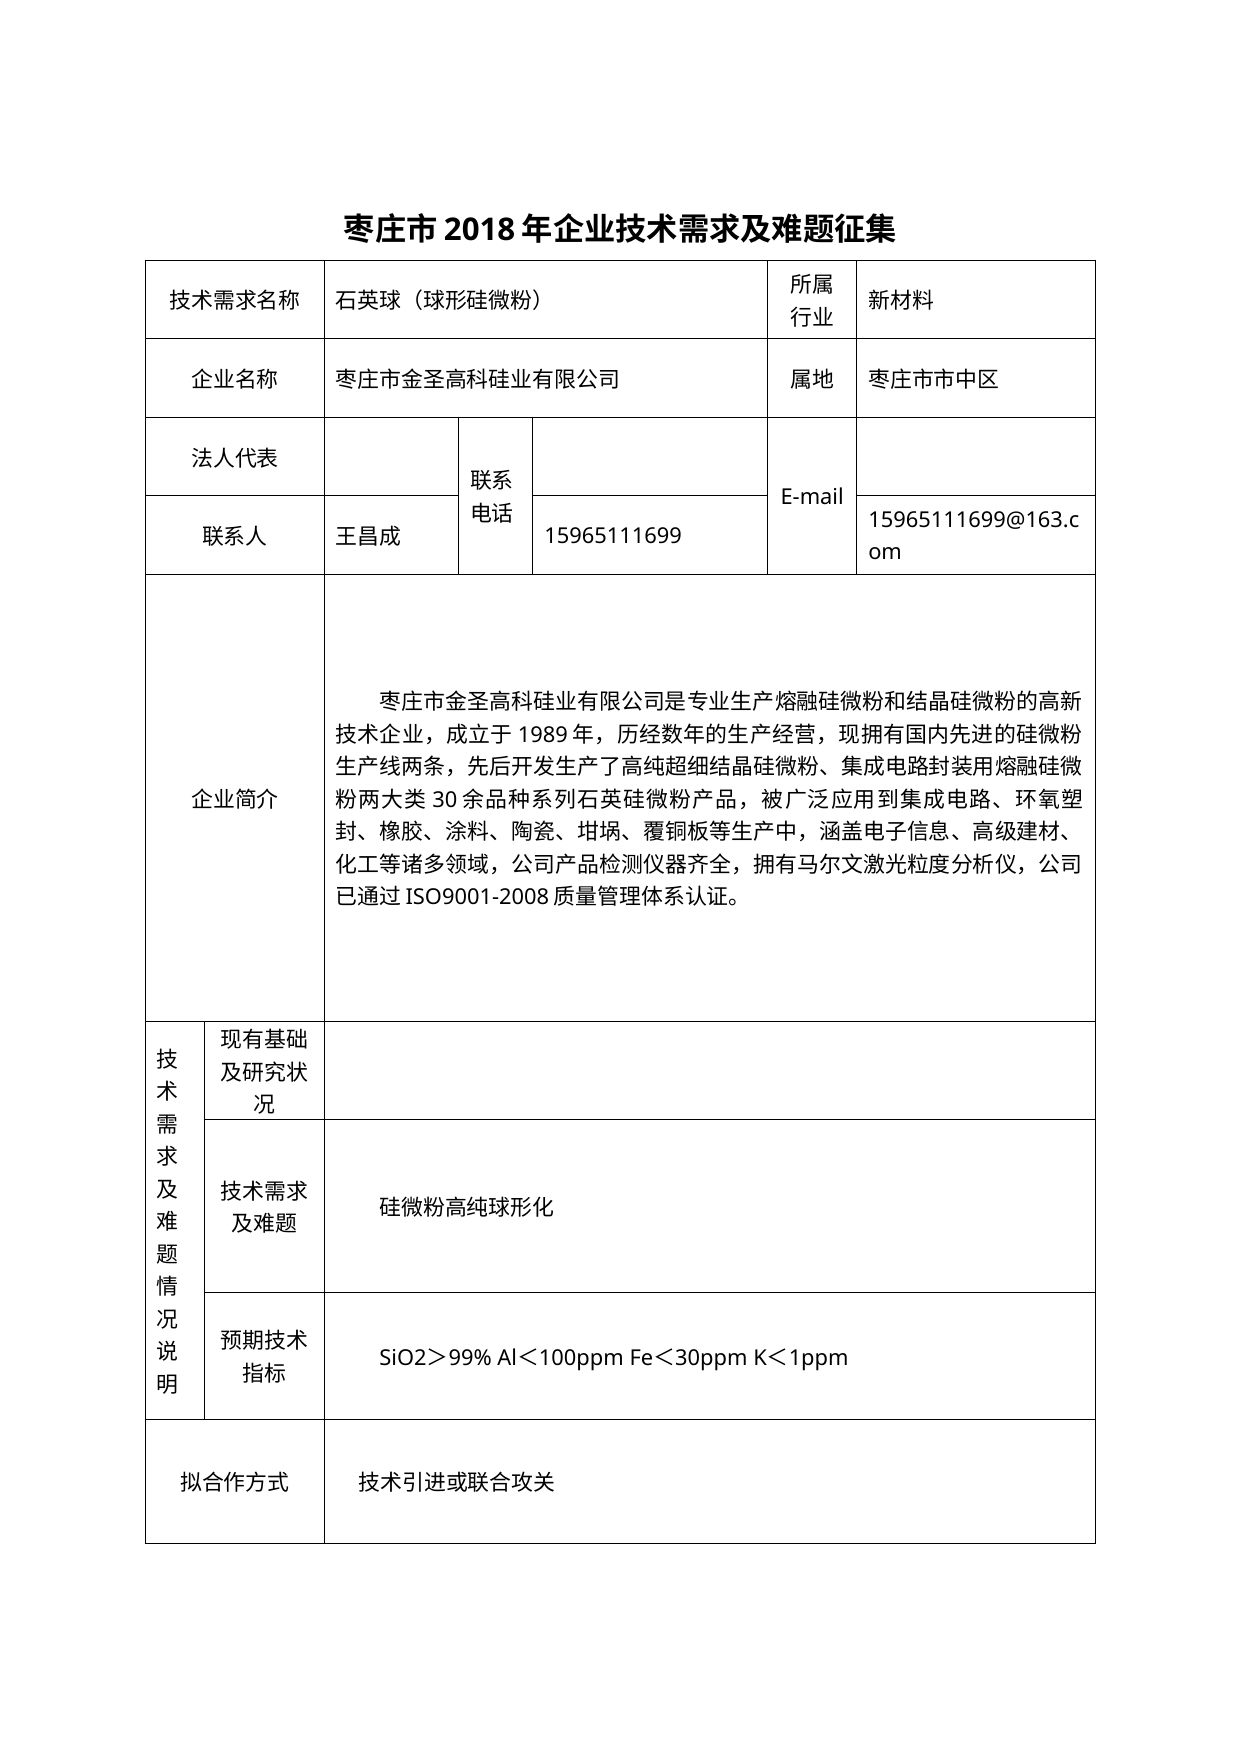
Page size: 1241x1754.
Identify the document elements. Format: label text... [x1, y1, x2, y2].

table_cell 15965111699@163.com [857, 496, 1095, 574]
table_cell [857, 418, 1095, 495]
table_header 技术需求名称 [146, 261, 324, 338]
table_cell 企业名称 [146, 339, 324, 417]
table_cell 拟合作方式 [146, 1420, 324, 1542]
table_cell 枣庄市金圣高科硅业有限公司 [325, 339, 767, 417]
table_cell 现有基础及研究状况 [205, 1022, 324, 1119]
table_cell [325, 418, 458, 495]
table_cell [533, 418, 767, 495]
table_cell 预期技术指标 [205, 1293, 324, 1418]
table_cell 枣庄市市中区 [857, 339, 1095, 417]
table_cell 法人代表 [146, 418, 324, 495]
table_header 所属 行业 [768, 261, 856, 338]
table_cell 技术需求及难题 [205, 1120, 324, 1292]
table_header 石英球（球形硅微粉） [325, 261, 767, 338]
table_cell SiO2＞99% Al＜100ppm Fe＜30ppm K＜1ppm [325, 1293, 1095, 1418]
table_header 新材料 [857, 261, 1095, 338]
table_cell 技术需求及难题情况说明 [146, 1022, 204, 1418]
table_cell 技术引进或联合攻关 [325, 1420, 1095, 1542]
table_cell 联系人 [146, 496, 324, 574]
table_cell 王昌成 [325, 496, 458, 574]
table_cell 属地 [768, 339, 856, 417]
table_cell 15965111699 [533, 496, 767, 574]
table_cell 硅微粉高纯球形化 [325, 1120, 1095, 1292]
table_cell E-mail [768, 418, 856, 574]
table_cell 联系 电话 [459, 418, 532, 574]
table_cell 企业简介 [146, 575, 324, 1021]
table_cell 枣庄市金圣高科硅业有限公司是专业生产熔融硅微粉和结晶硅微粉的高新技术企业，成立于1989年，历经数年的生产经营，现拥有国内先进的硅微粉生产线两条，先后开发生产了高纯超细结晶硅微粉、集成电路封装用熔融硅微粉两大类30余品种系列石英硅微粉产品，被广泛应用到集成电路、环氧塑封、橡胶、涂料、陶瓷、坩埚、覆铜板等生产中，涵盖电子信息、高级建材、化工等诸多领域，公司产品检测仪器齐全，拥有马尔文激光粒度分析仪，公司已通过ISO9001-2008质量管理体系认证。 [325, 575, 1095, 1021]
text 枣庄市2018年企业技术需求及难题征集 [187, 194, 1053, 259]
table_cell [325, 1022, 1095, 1119]
